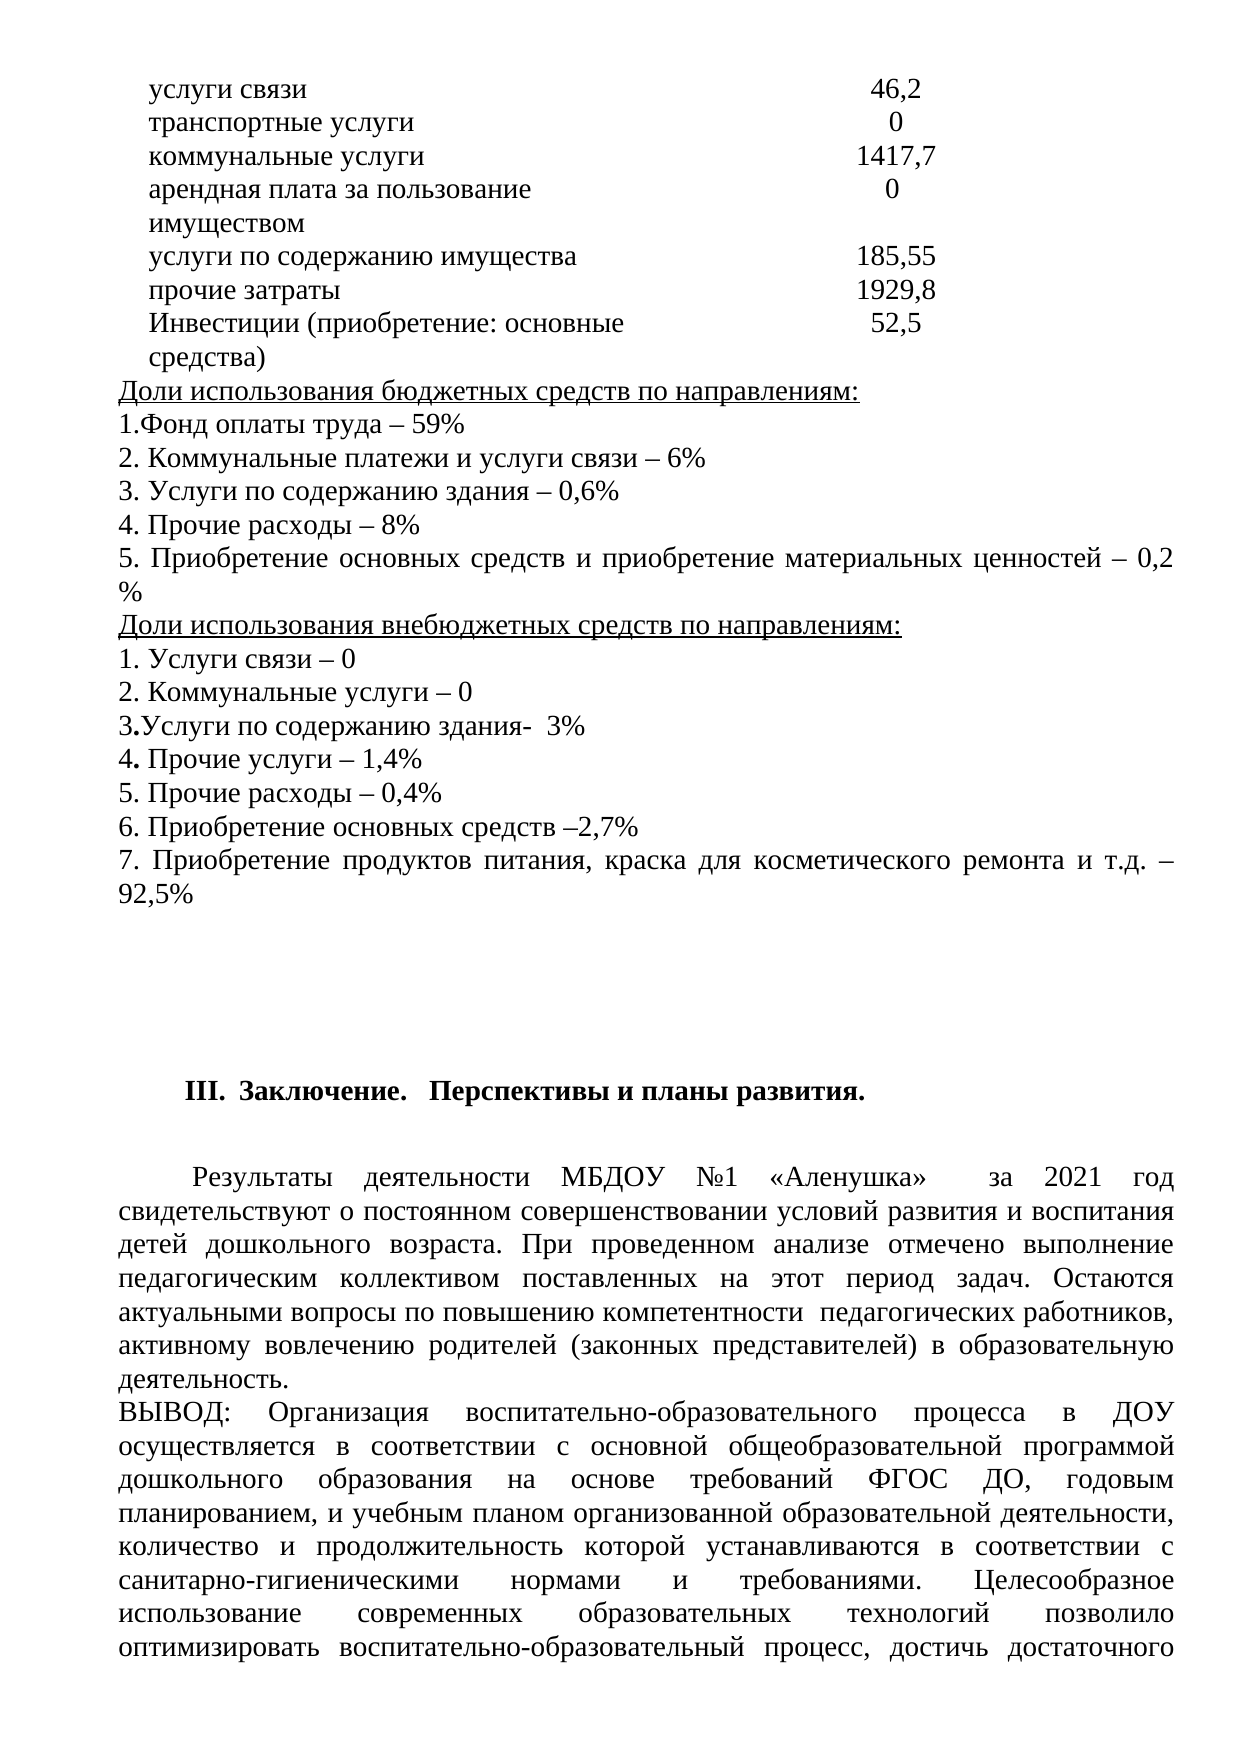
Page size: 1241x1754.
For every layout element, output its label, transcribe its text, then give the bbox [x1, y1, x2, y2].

text 5. Прочие расходы – 0,4% [118, 775, 1175, 809]
text 7. Приобретение продуктов питания, краска для косметического ремонта и т.д. – 92,5% [118, 842, 1175, 909]
text 3.Услуги по содержанию здания- 3% [118, 708, 1175, 742]
table_cell 46,2 [647, 71, 1145, 104]
table_cell 1929,8 [647, 272, 1145, 306]
table_cell прочие затраты [148, 272, 647, 306]
subtitle Заключение. Перспективы и планы развития. [184, 1073, 1175, 1106]
table_cell коммунальные услуги [148, 138, 647, 171]
text 3. Услуги по содержанию здания – 0,6% [118, 473, 1175, 507]
table_cell услуги связи [148, 71, 647, 104]
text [118, 1394, 1175, 1663]
text Доли использования внебюджетных средств по направлениям: [118, 607, 1175, 641]
text 2. Коммунальные услуги – 0 [118, 674, 1175, 708]
table_cell 0 [647, 104, 1145, 138]
text 4. Прочие расходы – 8% [118, 507, 1175, 540]
text 1.Фонд оплаты труда – 59% [118, 406, 1175, 440]
table_cell 52,5 [647, 306, 1145, 373]
table_cell Инвестиции (приобретение: основные средства) [148, 306, 647, 373]
table_cell 0 [647, 171, 1145, 238]
table_cell услуги по содержанию имущества [148, 239, 647, 272]
table_cell 1417,7 [647, 138, 1145, 171]
text 2. Коммунальные платежи и услуги связи – 6% [118, 440, 1175, 473]
table_cell 185,55 [647, 239, 1145, 272]
table_cell транспортные услуги [148, 104, 647, 138]
text 1. Услуги связи – 0 [118, 641, 1175, 674]
text Доли использования бюджетных средств по направлениям: [118, 373, 1175, 406]
table_cell арендная плата за пользование имуществом [148, 171, 647, 238]
text 5. Приобретение основных средств и приобретение материальных ценностей – 0,2 % [118, 540, 1175, 607]
text Результаты деятельности МБДОУ №1 «Аленушка» за 2021 год свидетельствуют о постоянном совершенствовании условий развития и воспитания детей дошкольного возраста. При проведенном анализе отмечено выполнение педагогическим коллективом поставленных на этот период задач. Остаются актуальными вопросы по повышению компетентности педагогических работников, активному вовлечению родителей (законных представителей) в образовательную деятельность. [118, 1159, 1175, 1394]
text 6. Приобретение основных средств –2,7% [118, 809, 1175, 842]
text 4. Прочие услуги – 1,4% [118, 742, 1175, 775]
